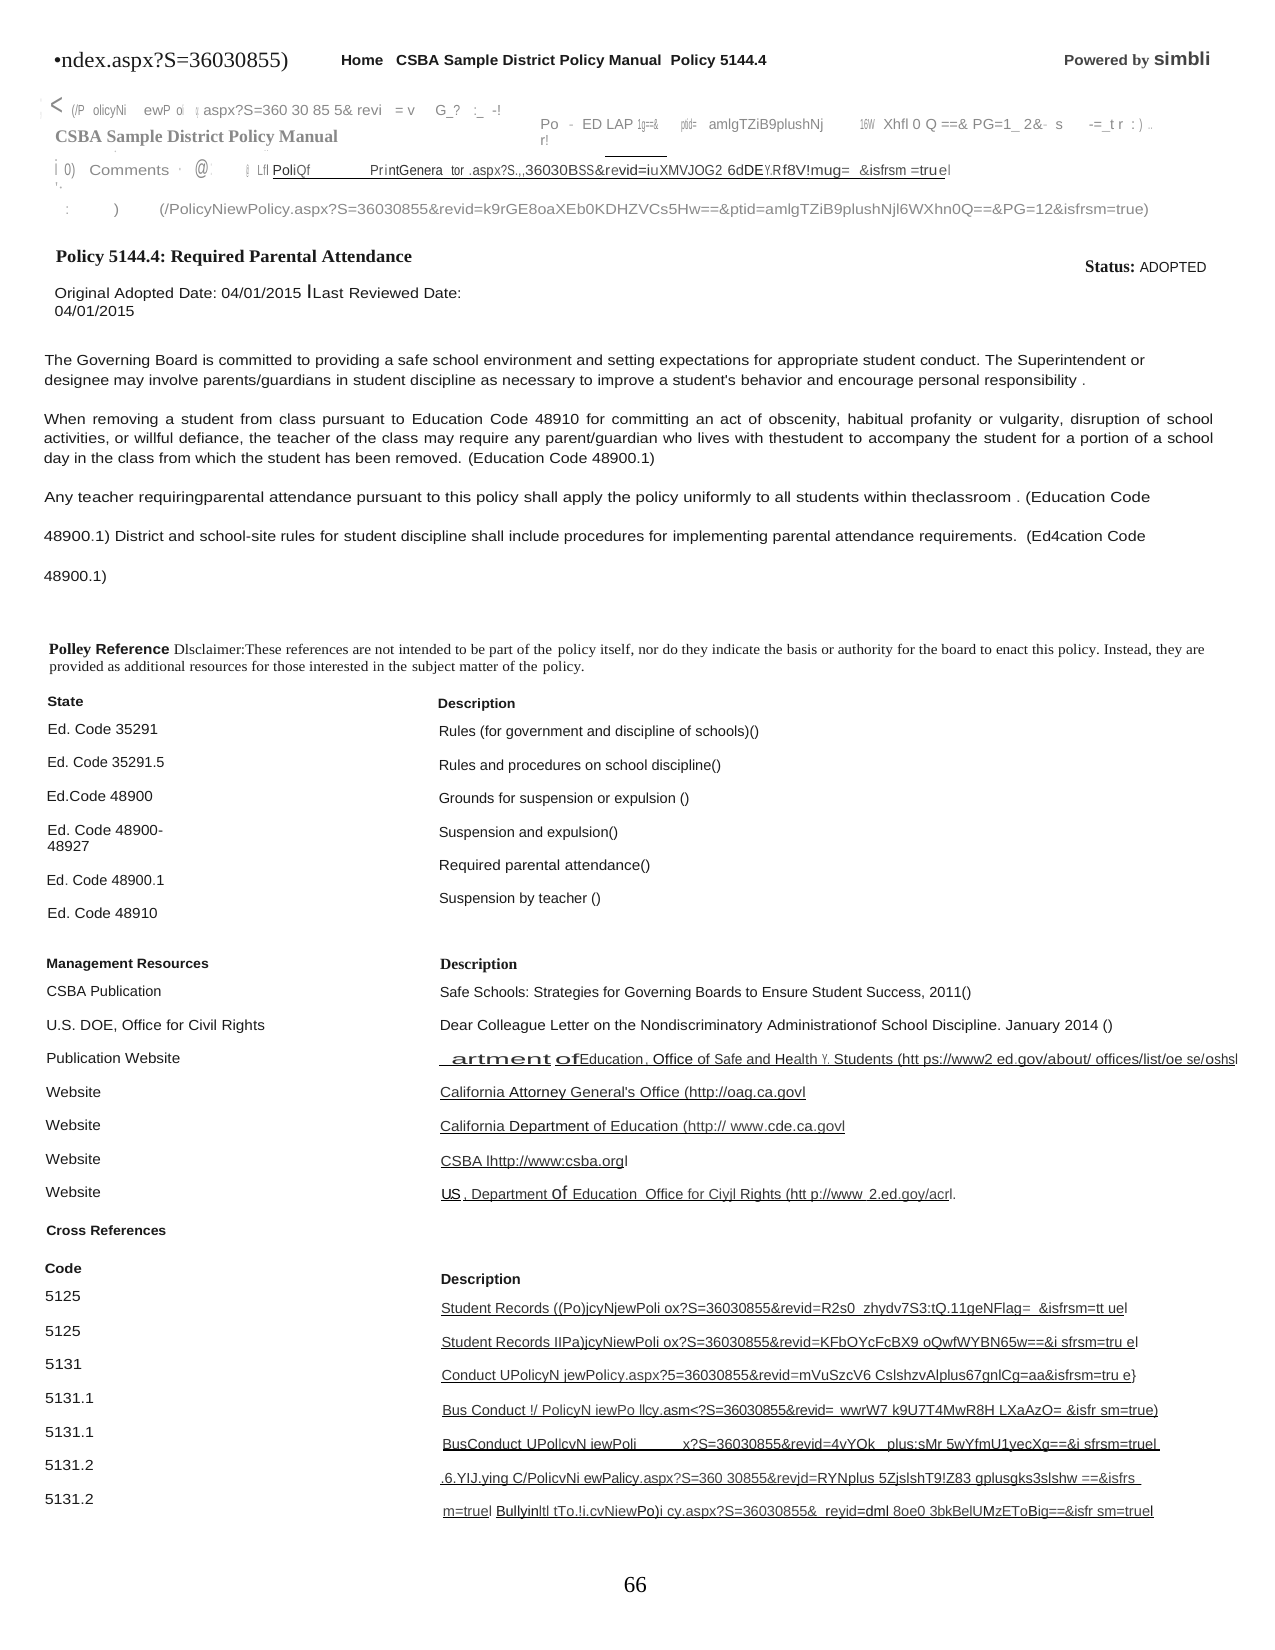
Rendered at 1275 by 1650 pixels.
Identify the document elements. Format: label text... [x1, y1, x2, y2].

text CSBA Sample District Policy Manual [55, 128, 519, 146]
text California Department of Education (http:// www.cde.ca.govl [440, 1118, 1244, 1134]
text 5131.2 [44, 1457, 95, 1473]
text Bus Conduct !/ PolicyN iewPo llcy.asm<?S=36030855&revid= wwrW7 k9U7T4MwR8H LXaAzO= &isfr sm=true) BusConduct UPollcvN iewPoli x?S=36030855&revid=4vYOk plus:sMr 5wYfmU1yecXg==&i sfrsm=truel [442, 1401, 1160, 1452]
text Any teacher requiringparental attendance pursuant to this policy shall apply the policy uniformly to all students within theclassroom . (Education Code 48900.1) District and school-site rules for student discipline shall include procedures for implementing parental attendance requirements. (Ed4cation Code 48900.1) [43, 489, 1206, 584]
text Ed. Code 35291 [47, 721, 201, 738]
text i 0) Comments · @: @ Lfl PoliQf PrintGenera tor .aspx?S.,,36030BSS&revid=iuXMVJOG2 6dDEY.Rf8V!mug= &isfrsm =truel [54, 157, 1244, 179]
text Cross References [46, 1222, 1244, 1238]
text Ed. Code 35291.5 [47, 754, 201, 771]
text The Governing Board is committed to providing a safe school environment and setting expectations for appropriate student conduct. The Superintendent or designee may involve parents/guardians in student discipline as necessary to improve a student's behavior and encourage personal responsibility . [44, 352, 1206, 388]
text Management Resources [46, 956, 332, 971]
text When removing a student from class pursuant to Education Code 48910 for committing an act of obscenity, habitual profanity or vulgarity, disruption of school activities, or willful defiance, the teacher of the class may require any parent/guardian who lives with thestudent to accompany the student for a portion of a school day in the class from which the student has been removed. (Education Code 48900.1) [43, 411, 1214, 466]
text Description [440, 954, 1244, 972]
text CSBA Publication [46, 983, 332, 999]
text '· [55, 179, 1244, 196]
text •ndex.aspx?S=36030855) Home CSBA Sample District Policy Manual Policy 5144.4 Powered by simbli [53, 45, 1244, 73]
text Dear Colleague Letter on the Nondiscriminatory Administrationof School Discipline. January 2014 () [439, 1017, 1244, 1034]
text 5131.2 [44, 1490, 95, 1507]
text Rules (for government and discipline of schools)() Rules and procedures on school discipline() Grounds for suspension or expulsion () Suspension and expulsion() [438, 723, 764, 840]
text -=_t r : ) .. [1088, 115, 1244, 132]
text Ed.Code 48900 [46, 788, 201, 805]
text 5131.1 [45, 1423, 95, 1440]
text Required parental attendance() Suspension by teacher () [438, 857, 652, 907]
list , Department of Education Office for Ciyjl Rights (htt p://www 2.ed.goy/acrl. [441, 1182, 1244, 1203]
text Description [441, 1271, 1244, 1287]
text Ed. Code 48900-48927 [47, 821, 201, 855]
text artment ofEducation, Office of Safe and Health Y. Students (htt ps://www2 ed.gov/about/ offices/list/oe se/oshsl California Attorney General's Office (http://oag.ca.govl [439, 1051, 1244, 1101]
text 5125 [45, 1322, 95, 1339]
text Safe Schools: Strategies for Governing Boards to Ensure Student Success, 2011() [439, 983, 1244, 1000]
text Ed. Code 48910 [47, 904, 201, 921]
text Po - ED LAP 1g==& ptid= amlgTZiB9plushNj 16W Xhfl 0 Q ==& PG=1_ 2&- s r! [540, 115, 1066, 149]
text ; < (/P olicyNi ewP oli cy. aspx?S=360 30 85 5& revi = v G_? :_ -! [40, 86, 519, 122]
text Polley Reference Dlsclaimer:These references are not intended to be part of the policy itself, nor do they indicate the basis or authority for the board to enact this policy. Instead, they are provided as additional resources for those interested in the subject matter of the policy. [49, 640, 1206, 675]
text 5131 [45, 1356, 95, 1373]
text Policy 5144.4: Required Parental Attendance [56, 246, 523, 267]
text Website Website Website Website [45, 1083, 102, 1201]
text State [47, 694, 201, 709]
text Ed. Code 48900.1 [46, 871, 201, 888]
text 5125 [45, 1288, 95, 1305]
text CSBA lhttp://www:csba.orgl [440, 1153, 1244, 1169]
text U.S. DOE, Office for Civil Rights Publication Website [46, 1017, 334, 1066]
text .6.YIJ.ying C/PolicvNi ewPalicy.aspx?S=360 30855&revjd=RYNplus 5ZjslshT9!Z83 gplusgks3slshw ==&isfrs m=truel Bullyinltl tTo.!i.cvNiewPo)i cy.aspx?S=36030855& reyid=dml 8oe0 3bkBelUMzEToBig==&isfr sm=truel [440, 1469, 1171, 1519]
text Status: ADOPTED [1085, 256, 1244, 276]
text Student Records ((Po)jcyNjewPoli ox?S=36030855&revid=R2s0 zhydv7S3:tQ.11geNFlag= &isfrsm=tt uel Student Records IIPa)jcyNiewPoli ox?S=36030855&revid=KFbOYcFcBX9 oQwfWYBN65w==&i sfrsm=tru el Conduct UPolicyN jewPolicy.aspx?5=36030855&revid=mVuSzcV6 CslshzvAlplus67gnlCg=aa&isfrsm=tru e} [441, 1300, 1171, 1384]
text Description [438, 696, 1244, 711]
text Code [44, 1261, 95, 1276]
text 5131.1 [45, 1390, 95, 1406]
text Original Adopted Date: 04/01/2015 ILast Reviewed Date: 04/01/2015 [54, 279, 523, 319]
text : ) (/PolicyNiewPolicy.aspx?S=36030855&revid=k9rGE8oaXEb0KDHZVCs5Hw==&ptid=amlgTZiB9plushNjl6WXhn0Q==&PG=12&isfrsm=true) [65, 201, 1244, 217]
